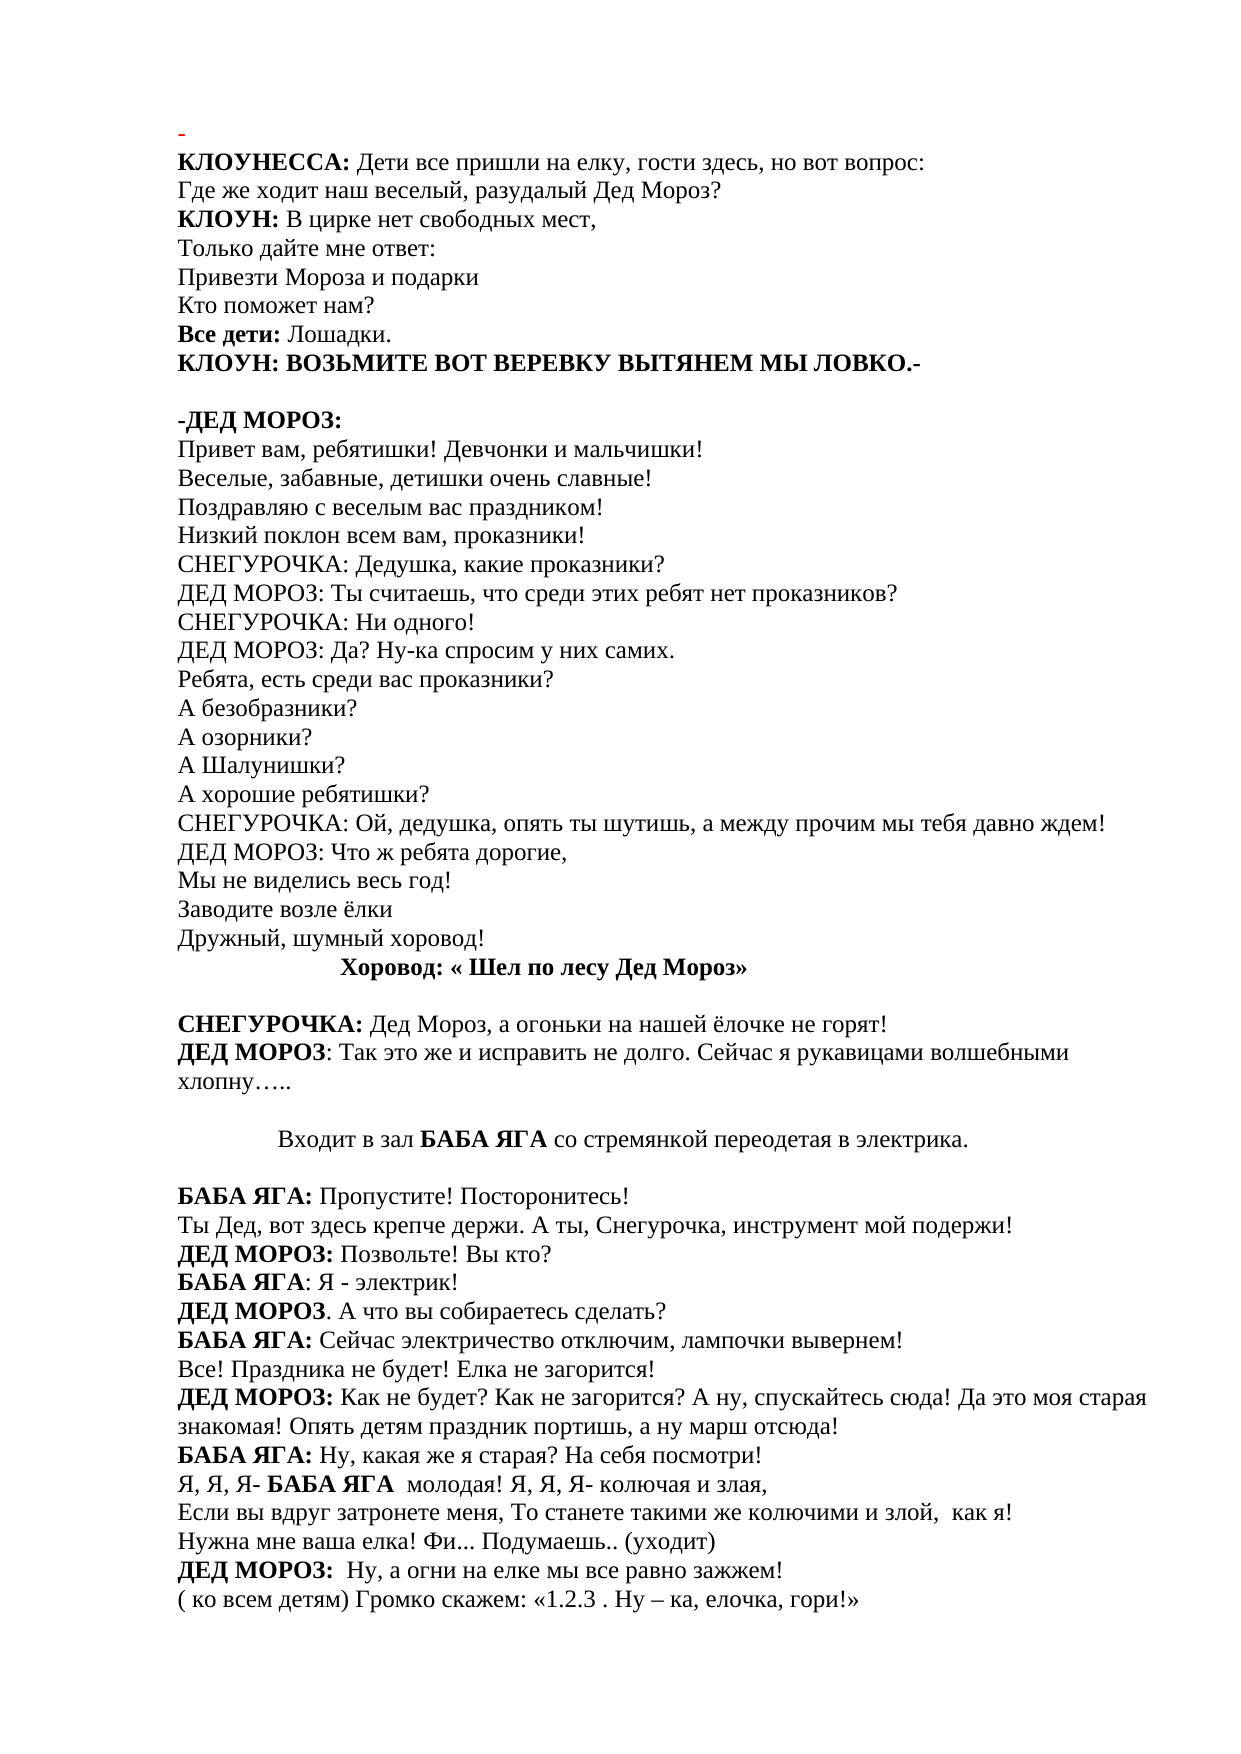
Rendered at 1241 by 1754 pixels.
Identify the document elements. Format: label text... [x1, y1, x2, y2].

text Входит в зал БАБА ЯГА со стремянкой переодетая в электрика. [177, 1095, 1152, 1152]
text СНЕГУРОЧКА: Дед Мороз, а огоньки на нашей ёлочке не горят! ДЕД МОРОЗ: Так это же и исправить не долго. Сейчас я рукавицами волшебными хлопну….. [177, 1009, 1152, 1095]
text БАБА ЯГА: Пропустите! Посторонитесь! Ты Дед, вот здесь крепче держи. А ты, Снегурочка, инструмент мой подержи! ДЕД МОРОЗ: Позвольте! Вы кто? БАБА ЯГА: Я - электрик! ДЕД МОРОЗ. А что вы собираетесь сделать? БАБА ЯГА: Сейчас электричество отключим, лампочки вывернем! Все! Праздника не будет! Елка не загорится! ДЕД МОРОЗ: Как не будет? Как не загорится? А ну, спускайтесь сюда! Да это моя старая знакомая! Опять детям праздник портишь, а ну марш отсюда! БАБА ЯГА: Ну, какая же я старая? На себя посмотри! Я, Я, Я- БАБА ЯГА молодая! Я, Я, Я- колючая и злая, Если вы вдруг затронете меня, То станете такими же колючими и злой, как я! Нужна мне ваша елка! Фи... Подумаешь.. (уходит) ДЕД МОРОЗ: Ну, а огни на елке мы все равно зажжем! ( ко всем детям) Громко скажем: «1.2.3 . Ну – ка, елочка, гори!» [177, 1152, 1152, 1612]
text -ДЕД МОРОЗ: Привет вам, ребятишки! Девчонки и мальчишки! Веселые, забавные, детишки очень славные! Поздравляю с веселым вас праздником! Низкий поклон всем вам, проказники! СНЕГУРОЧКА: Дедушка, какие проказники? ДЕД МОРОЗ: Ты считаешь, что среди этих ребят нет проказников? СНЕГУРОЧКА: Ни одного! ДЕД МОРОЗ: Да? Ну-ка спросим у них самих. Ребята, есть среди вас проказники? А безобразники? А озорники? А Шалунишки? А хорошие ребятишки? СНЕГУРОЧКА: Ой, дедушка, опять ты шутишь, а между прочим мы тебя давно ждем! ДЕД МОРОЗ: Что ж ребята дорогие, Мы не виделись весь год! Заводите возле ёлки Дружный, шумный хоровод! Хоровод: « Шел по лесу Дед Мороз» [177, 377, 1152, 981]
text - КЛОУНЕССА: Дети все пришли на елку, гости здесь, но вот вопрос: Где же ходит наш веселый, разудалый Дед Мороз? КЛОУН: В цирке нет свободных мест, Только дайте мне ответ: Привезти Мороза и подарки Кто поможет нам? Все дети: Лошадки. КЛОУН: ВОЗЬМИТЕ ВОТ ВЕРЕВКУ ВЫТЯНЕМ МЫ ЛОВКО.- [177, 118, 1152, 377]
